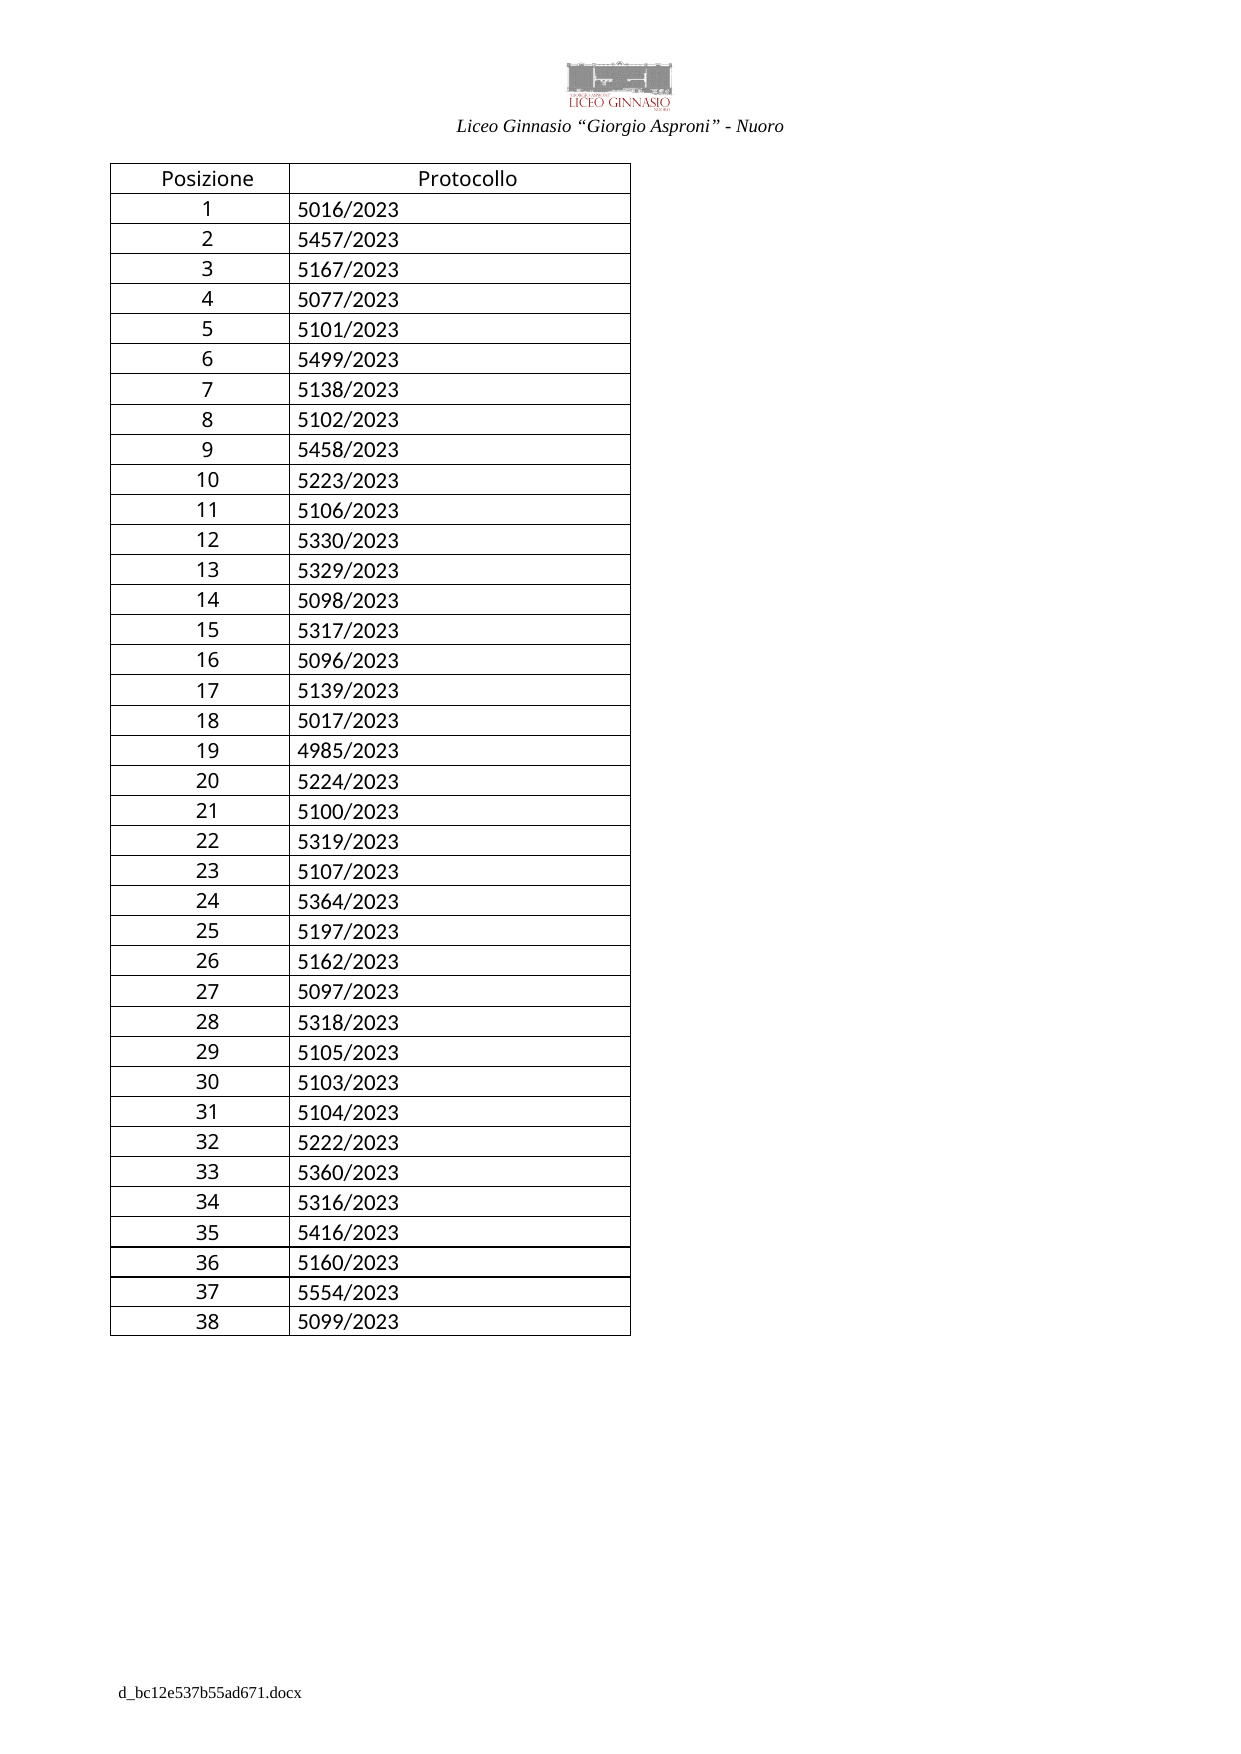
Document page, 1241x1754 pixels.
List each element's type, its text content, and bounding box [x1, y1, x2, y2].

table_cell 23 [111, 856, 289, 885]
table_cell 5499/2023 [290, 344, 630, 373]
table_cell 1 [111, 194, 289, 223]
table_cell 2 [111, 224, 289, 253]
table_cell 8 [111, 405, 289, 433]
table_cell 4 [111, 284, 289, 313]
table_cell 5100/2023 [290, 796, 630, 825]
table_cell 9 [111, 435, 289, 464]
table_cell 27 [111, 976, 289, 1006]
table_cell 5017/2023 [290, 706, 630, 734]
table_cell 5554/2023 [290, 1278, 630, 1306]
table_cell 10 [111, 465, 289, 494]
table_cell 5330/2023 [290, 525, 630, 554]
table_cell 28 [111, 1007, 289, 1036]
table_cell 5099/2023 [290, 1307, 630, 1335]
table_cell 35 [111, 1217, 289, 1246]
table_cell 5103/2023 [290, 1067, 630, 1096]
table_cell 20 [111, 766, 289, 795]
table_cell 12 [111, 525, 289, 554]
table_cell 5360/2023 [290, 1157, 630, 1186]
table_cell 19 [111, 736, 289, 765]
table_cell 3 [111, 254, 289, 283]
table_cell 5 [111, 314, 289, 343]
table_cell 30 [111, 1067, 289, 1096]
table_cell 5223/2023 [290, 465, 630, 494]
table_cell 5104/2023 [290, 1097, 630, 1126]
table_cell 5329/2023 [290, 555, 630, 584]
table_cell 5319/2023 [290, 826, 630, 855]
table_cell 5457/2023 [290, 224, 630, 253]
table_cell 24 [111, 886, 289, 915]
table_cell 31 [111, 1097, 289, 1126]
table_cell 14 [111, 585, 289, 614]
table_cell 5416/2023 [290, 1217, 630, 1246]
table_cell 5316/2023 [290, 1187, 630, 1216]
table_cell 26 [111, 946, 289, 975]
table_cell 21 [111, 796, 289, 825]
table_cell 5222/2023 [290, 1127, 630, 1156]
table_cell 5318/2023 [290, 1007, 630, 1036]
table_cell 7 [111, 374, 289, 403]
table_cell 34 [111, 1187, 289, 1216]
table_cell 5102/2023 [290, 405, 630, 433]
table_cell 5162/2023 [290, 946, 630, 975]
table_cell 5167/2023 [290, 254, 630, 283]
table_cell 38 [111, 1307, 289, 1335]
picture [563, 56, 677, 115]
table_cell 18 [111, 706, 289, 734]
table_cell 33 [111, 1157, 289, 1186]
table_cell 5139/2023 [290, 675, 630, 704]
table_header Posizione [111, 164, 289, 193]
table_cell 5097/2023 [290, 976, 630, 1006]
table_cell 5224/2023 [290, 766, 630, 795]
table_cell 5160/2023 [290, 1248, 630, 1276]
table_cell 32 [111, 1127, 289, 1156]
table_cell 5101/2023 [290, 314, 630, 343]
table_cell 17 [111, 675, 289, 704]
table_cell 6 [111, 344, 289, 373]
table_cell 5096/2023 [290, 645, 630, 674]
table_cell 36 [111, 1248, 289, 1276]
table_cell 22 [111, 826, 289, 855]
table_cell 16 [111, 645, 289, 674]
table_cell 29 [111, 1037, 289, 1066]
table_cell 13 [111, 555, 289, 584]
table_cell 5364/2023 [290, 886, 630, 915]
table_cell 5016/2023 [290, 194, 630, 223]
table_cell 5098/2023 [290, 585, 630, 614]
table_cell 5105/2023 [290, 1037, 630, 1066]
table_cell 5138/2023 [290, 374, 630, 403]
table_cell 25 [111, 916, 289, 945]
table_cell 5077/2023 [290, 284, 630, 313]
table_cell 5106/2023 [290, 495, 630, 524]
table_header Protocollo [290, 164, 630, 193]
table_cell 11 [111, 495, 289, 524]
table_cell 5317/2023 [290, 615, 630, 644]
table_cell 5107/2023 [290, 856, 630, 885]
table_cell 15 [111, 615, 289, 644]
table_cell 5197/2023 [290, 916, 630, 945]
table_cell 37 [111, 1278, 289, 1306]
table_cell 4985/2023 [290, 736, 630, 765]
table_cell 5458/2023 [290, 435, 630, 464]
